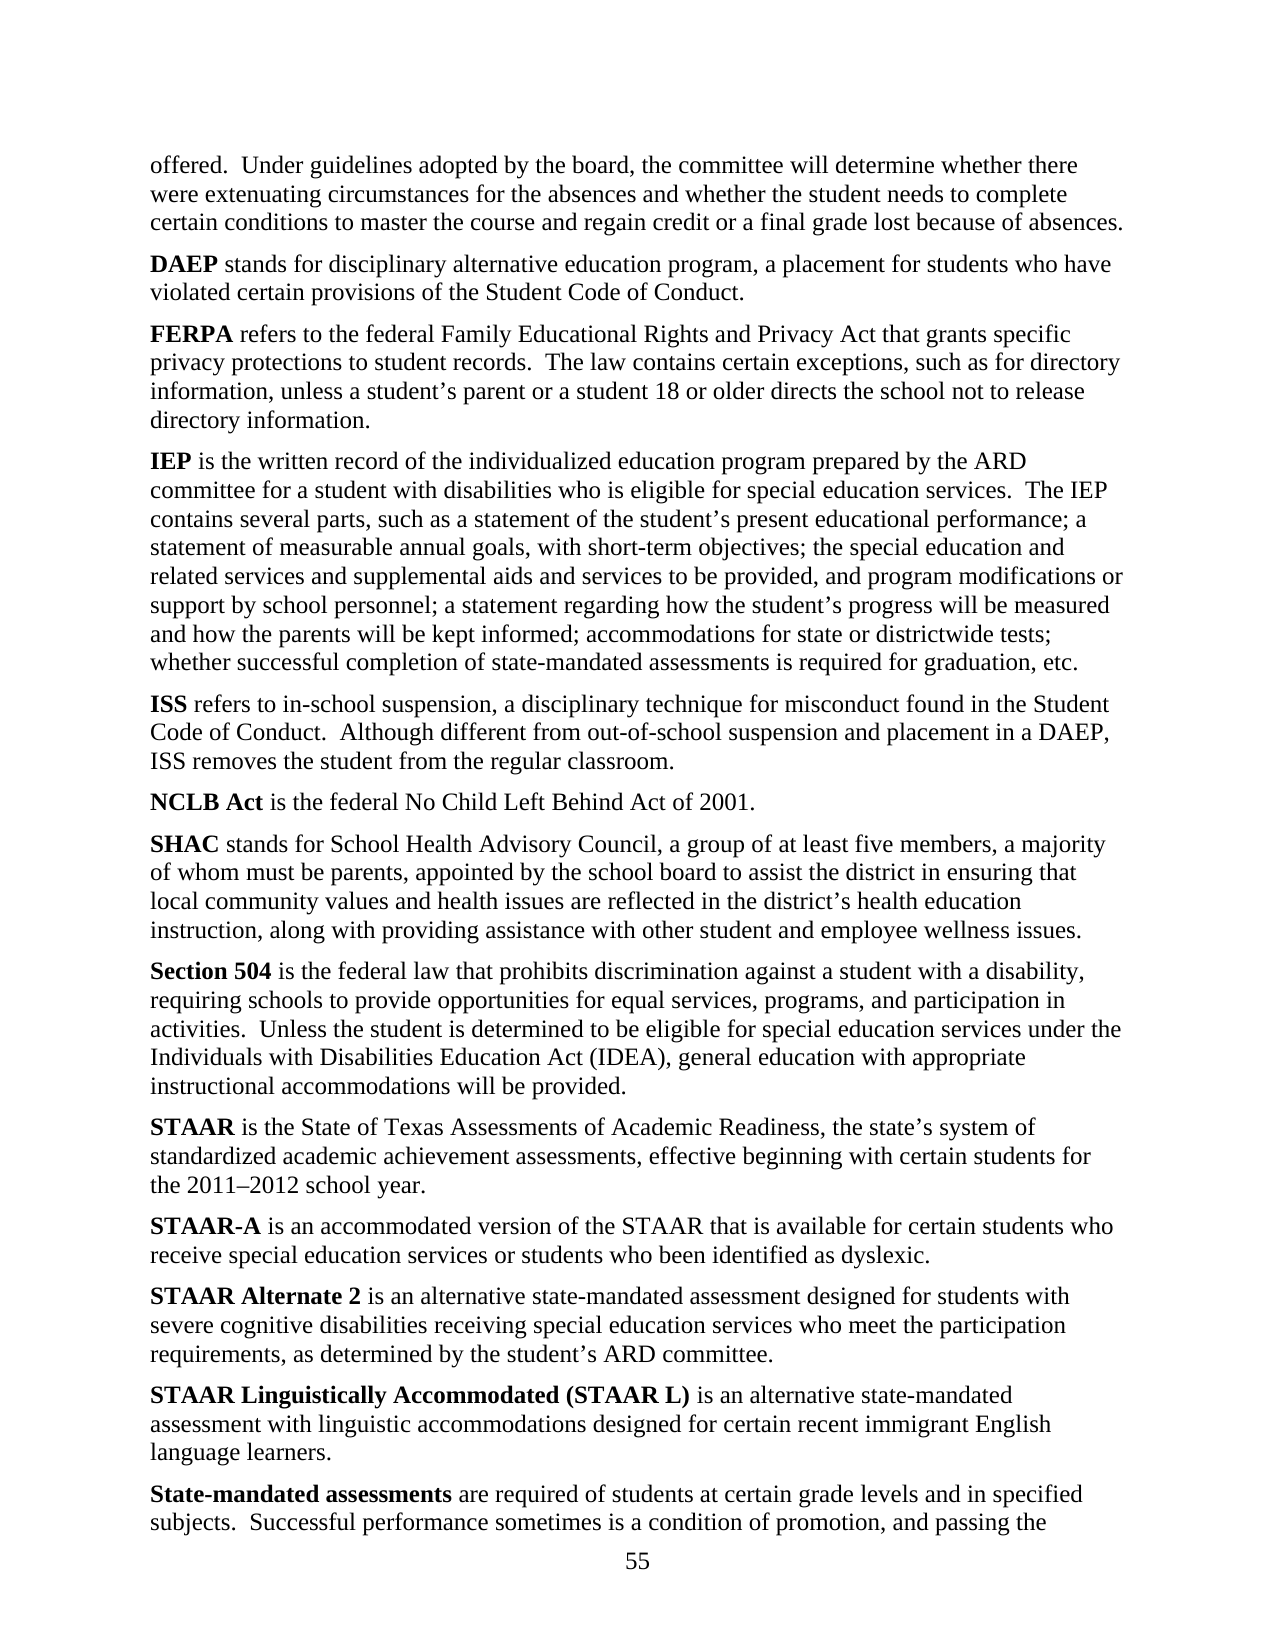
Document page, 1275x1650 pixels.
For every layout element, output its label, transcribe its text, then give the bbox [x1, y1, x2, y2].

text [150, 150, 1125, 236]
text STAAR-A is an accommodated version of the STAAR that is available for certain students who receive special education services or students who been identified as dyslexic. [150, 1211, 1125, 1269]
text FERPA refers to the federal Family Educational Rights and Privacy Act that grants specific privacy protections to student records. The law contains certain exceptions, such as for directory information, unless a student’s parent or a student 18 or older directs the school not to release directory information. [150, 319, 1125, 434]
text DAEP stands for disciplinary alternative education program, a placement for students who have violated certain provisions of the Student Code of Conduct. [150, 249, 1125, 306]
text STAAR Alternate 2 is an alternative state-mandated assessment designed for students with severe cognitive disabilities receiving special education services who meet the participation requirements, as determined by the student’s ARD committee. [150, 1281, 1125, 1367]
text STAAR Linguistically Accommodated (STAAR L) is an alternative state-mandated assessment with linguistic accommodations designed for certain recent immigrant English language learners. [150, 1380, 1125, 1466]
text IEP is the written record of the individualized education program prepared by the ARD committee for a student with disabilities who is eligible for special education services. The IEP contains several parts, such as a statement of the student’s present educational performance; a statement of measurable annual goals, with short-term objectives; the special education and related services and supplemental aids and services to be provided, and program modifications or support by school personnel; a statement regarding how the student’s progress will be measured and how the parents will be kept informed; accommodations for state or districtwide tests; whether successful completion of state-mandated assessments is required for graduation, etc. [150, 446, 1125, 676]
text NCLB Act is the federal No Child Left Behind Act of 2001. [150, 787, 1125, 816]
text STAAR is the State of Texas Assessments of Academic Readiness, the state’s system of standardized academic achievement assessments, effective beginning with certain students for the 2011–2012 school year. [150, 1112, 1125, 1199]
text SHAC stands for School Health Advisory Council, a group of at least five members, a majority of whom must be parents, appointed by the school board to assist the district in ensuring that local community values and health issues are reflected in the district’s health education instruction, along with providing assistance with other student and employee wellness issues. [150, 829, 1125, 944]
text ISS refers to in-school suspension, a disciplinary technique for misconduct found in the Student Code of Conduct. Although different from out-of-school suspension and placement in a DAEP, ISS removes the student from the regular classroom. [150, 689, 1125, 775]
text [150, 1479, 1125, 1536]
text Section 504 is the federal law that prohibits discrimination against a student with a disability, requiring schools to provide opportunities for equal services, programs, and participation in activities. Unless the student is determined to be eligible for special education services under the Individuals with Disabilities Education Act (IDEA), general education with appropriate instructional accommodations will be provided. [150, 956, 1125, 1100]
